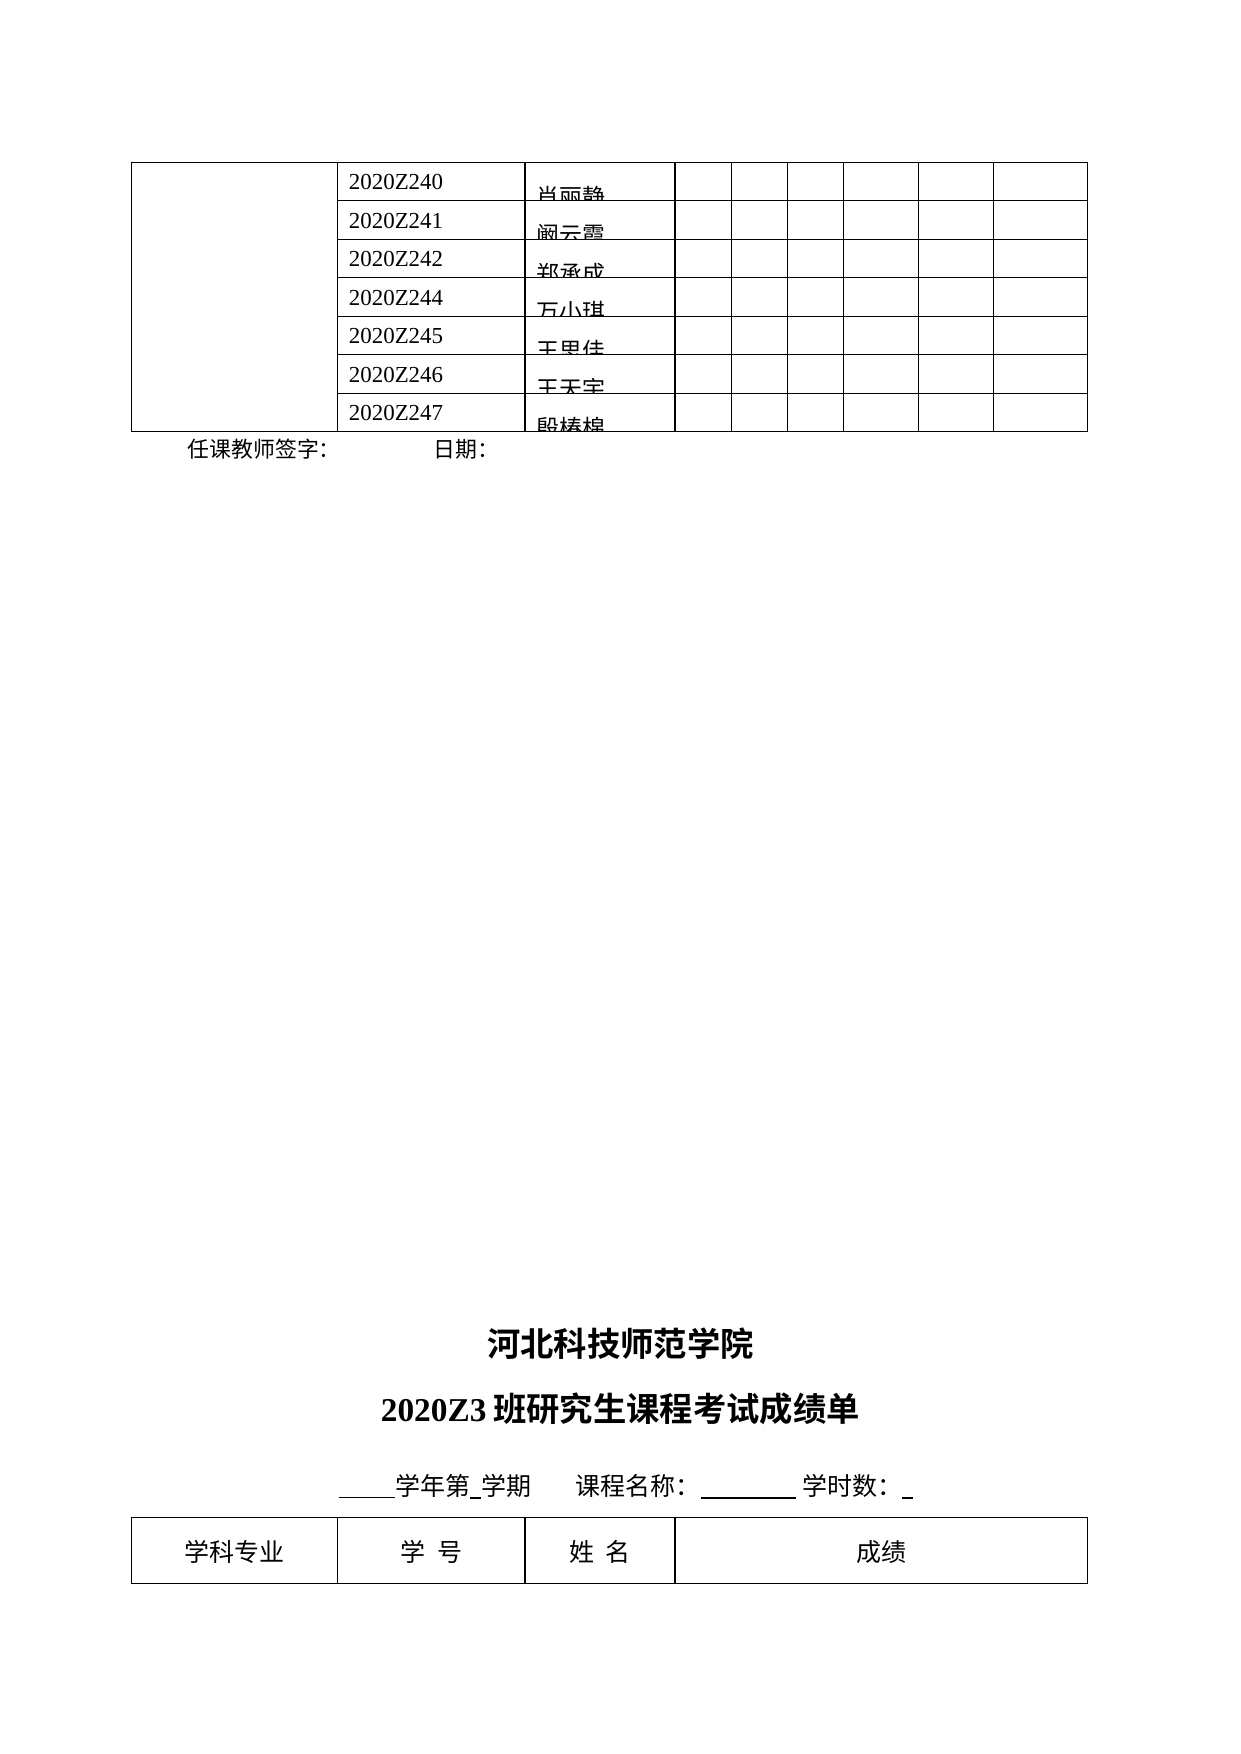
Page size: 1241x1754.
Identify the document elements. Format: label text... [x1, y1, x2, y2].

table_cell [994, 278, 1087, 316]
table_cell 2020Z240 [338, 163, 524, 200]
table_cell [676, 201, 731, 239]
table_cell [994, 394, 1087, 431]
table_cell [919, 163, 993, 200]
table_cell [919, 317, 993, 354]
table_cell [919, 240, 993, 277]
table_cell [788, 163, 843, 200]
table_cell [994, 355, 1087, 393]
table_cell [994, 163, 1087, 200]
table_cell [676, 278, 731, 316]
table_cell 2020Z245 [338, 317, 524, 354]
table_cell 肖丽静 [526, 163, 674, 200]
table_cell [676, 394, 731, 431]
table_cell 郑承成 [526, 240, 674, 277]
table_cell [844, 201, 918, 239]
table_cell [788, 355, 843, 393]
table_cell 王思佳 [526, 317, 674, 354]
text 学年第 学期 课程名称： 学时数： [187, 1452, 1053, 1517]
table_cell 殷椿棉 [526, 394, 674, 431]
table_cell 万小琪 [526, 278, 674, 316]
table_cell [919, 201, 993, 239]
table_cell [732, 201, 787, 239]
table_cell [732, 317, 787, 354]
table_cell [676, 240, 731, 277]
table_cell [994, 317, 1087, 354]
table_cell [788, 394, 843, 431]
text 2020Z3班研究生课程考试成绩单 [187, 1374, 1053, 1439]
table_cell [676, 355, 731, 393]
table_cell 2020Z242 [338, 240, 524, 277]
table_cell 王天宇 [526, 355, 674, 393]
table_cell 2020Z246 [338, 355, 524, 393]
table_cell [844, 394, 918, 431]
table_cell [844, 278, 918, 316]
table_cell [732, 240, 787, 277]
table_cell [994, 201, 1087, 239]
table_header 姓 名 [526, 1518, 674, 1583]
table_cell [788, 201, 843, 239]
table_cell [732, 394, 787, 431]
table_cell [788, 278, 843, 316]
table_cell [732, 163, 787, 200]
table_header 学 号 [338, 1518, 524, 1583]
table_cell 2020Z241 [338, 201, 524, 239]
text 河北科技师范学院 [187, 1309, 1053, 1374]
table_cell [919, 355, 993, 393]
table_cell [788, 240, 843, 277]
table_cell [844, 163, 918, 200]
table_cell [994, 240, 1087, 277]
table_header 成绩 [676, 1518, 1087, 1583]
table_cell [919, 278, 993, 316]
table_cell [676, 163, 731, 200]
table_cell [676, 317, 731, 354]
table_cell 阚云霞 [526, 201, 674, 239]
table_cell 2020Z244 [338, 278, 524, 316]
table_cell [844, 355, 918, 393]
table_cell [732, 355, 787, 393]
text 任课教师签字： 日期： [187, 432, 1053, 464]
table_cell 2020Z247 [338, 394, 524, 431]
table_header 学科专业 [132, 1518, 337, 1583]
table_cell [844, 317, 918, 354]
table_cell [919, 394, 993, 431]
table_cell [788, 317, 843, 354]
table_cell [732, 278, 787, 316]
table_cell [844, 240, 918, 277]
